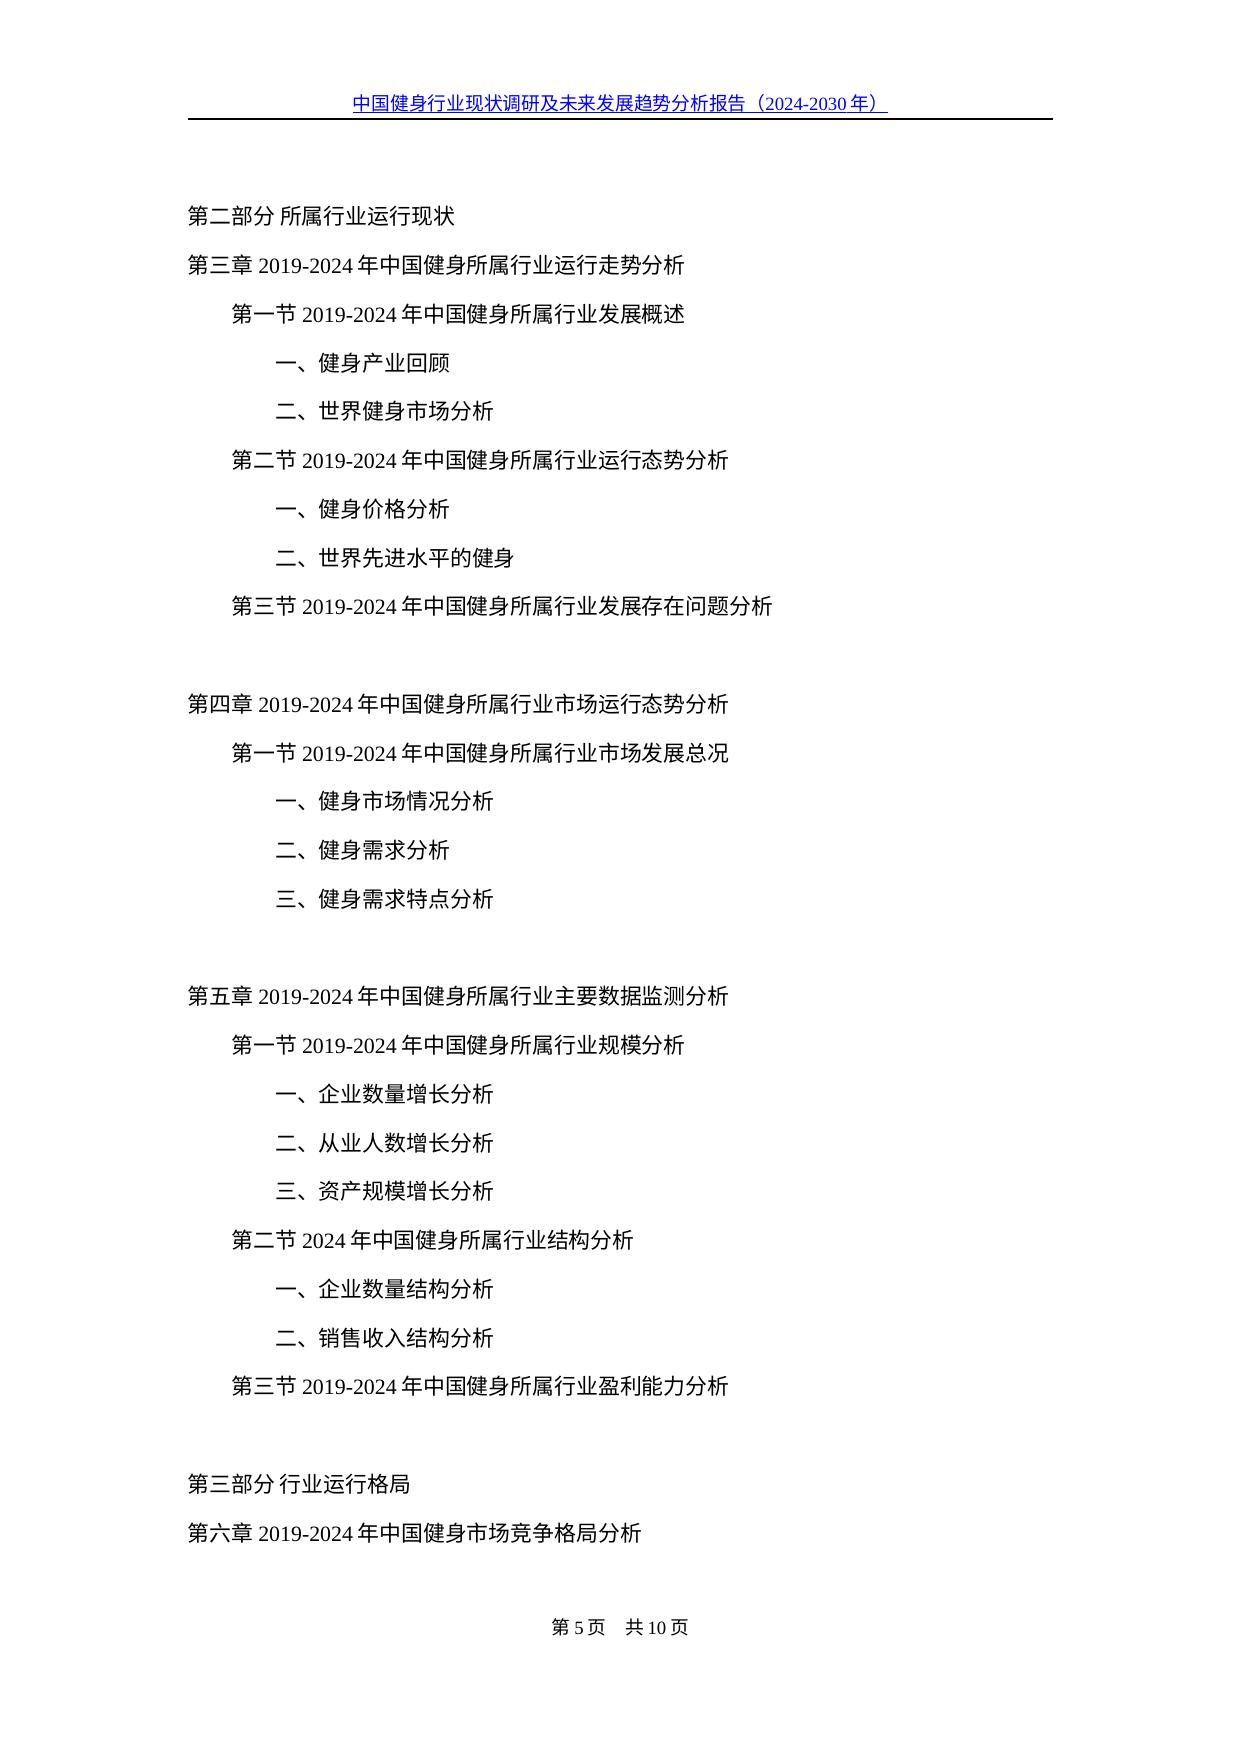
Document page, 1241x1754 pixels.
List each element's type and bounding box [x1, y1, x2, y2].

text [187, 150, 1053, 1548]
